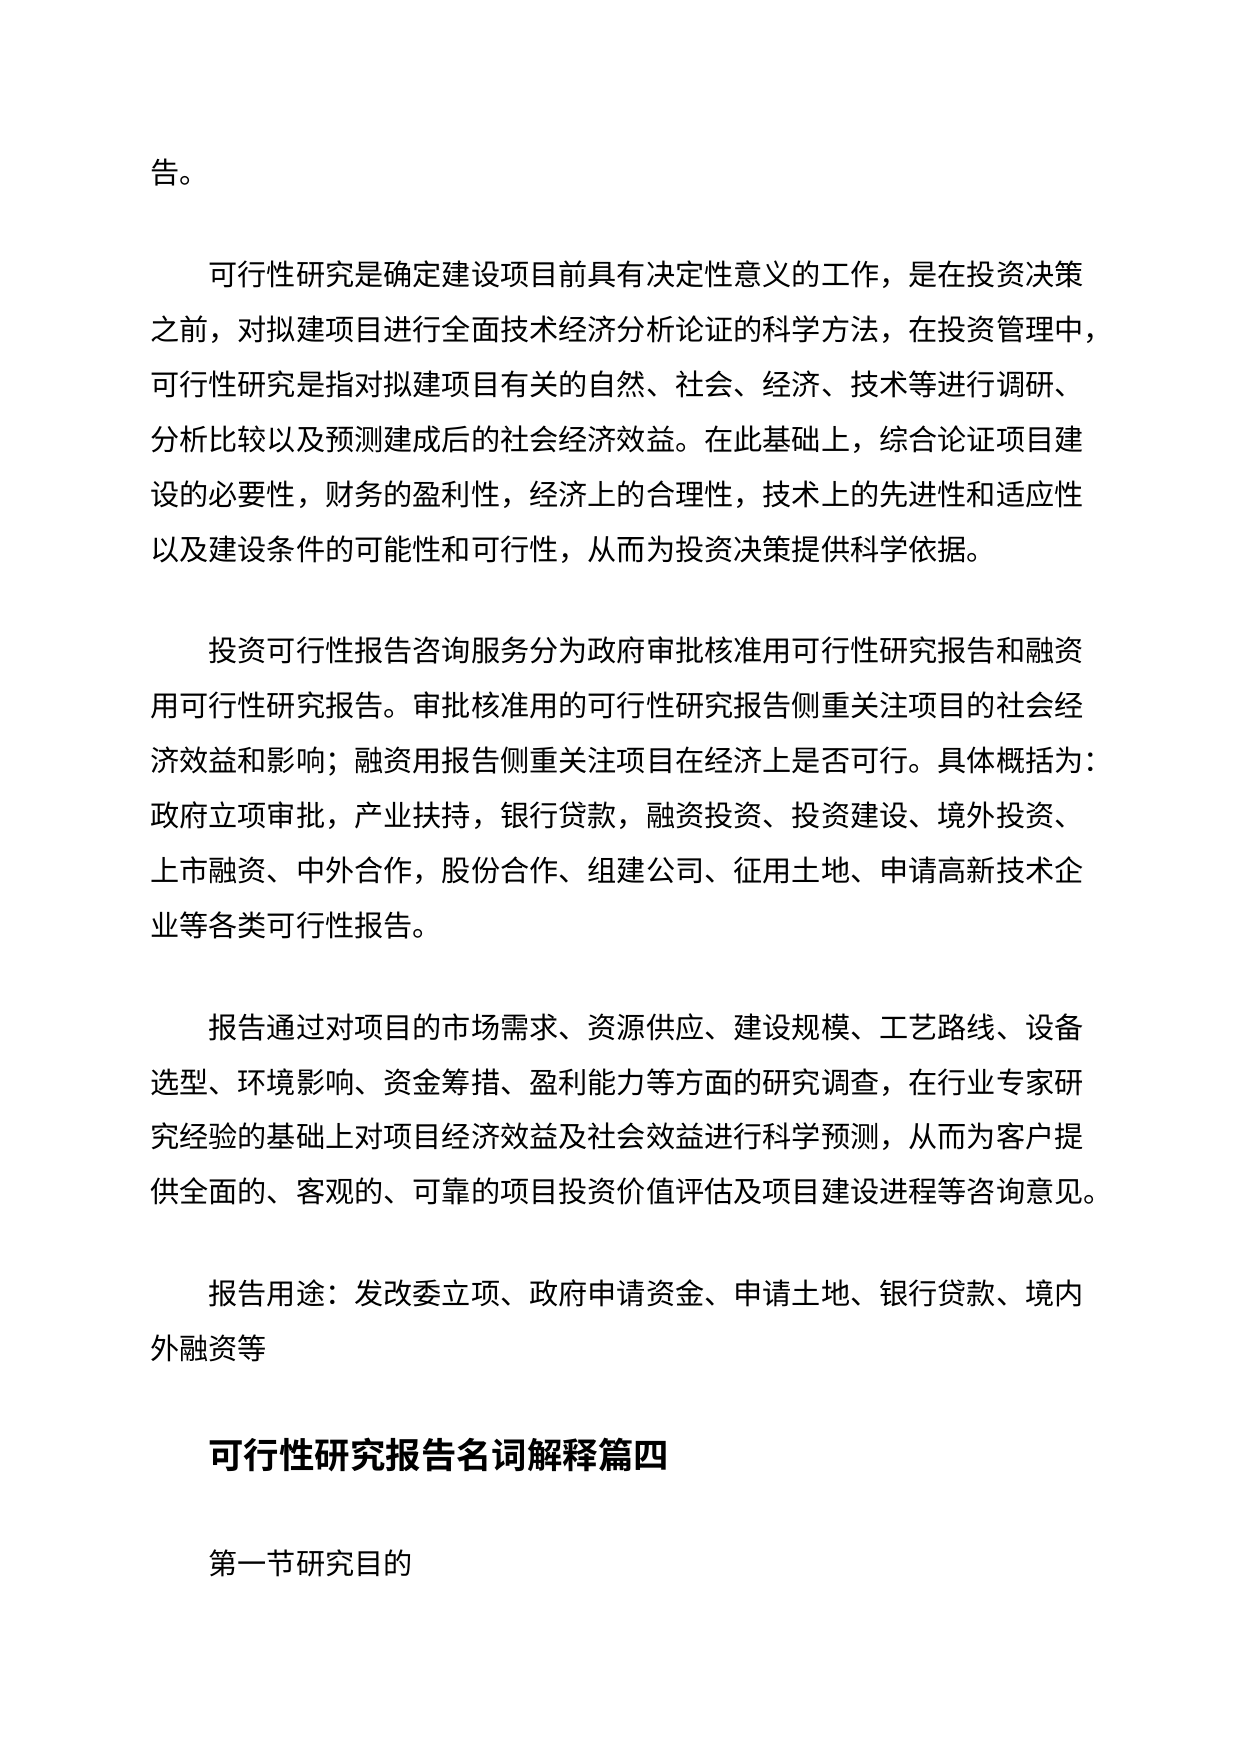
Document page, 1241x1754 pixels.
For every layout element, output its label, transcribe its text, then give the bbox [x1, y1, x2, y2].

text 可行性研究报告名词解释篇四 [150, 1427, 1090, 1479]
text 报告用途：发改委立项、政府申请资金、申请土地、银行贷款、境内外融资等 [150, 1271, 1090, 1368]
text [150, 150, 1090, 192]
text 第一节研究目的 [150, 1541, 1090, 1583]
text 可行性研究是确定建设项目前具有决定性意义的工作，是在投资决策之前，对拟建项目进行全面技术经济分析论证的科学方法，在投资管理中，可行性研究是指对拟建项目有关的自然、社会、经济、技术等进行调研、分析比较以及预测建成后的社会经济效益。在此基础上，综合论证项目建设的必要性，财务的盈利性，经济上的合理性，技术上的先进性和适应性以及建设条件的可能性和可行性，从而为投资决策提供科学依据。 [150, 252, 1090, 568]
text 报告通过对项目的市场需求、资源供应、建设规模、工艺路线、设备选型、环境影响、资金筹措、盈利能力等方面的研究调查，在行业专家研究经验的基础上对项目经济效益及社会效益进行科学预测，从而为客户提供全面的、客观的、可靠的项目投资价值评估及项目建设进程等咨询意见。 [150, 1004, 1090, 1211]
text 投资可行性报告咨询服务分为政府审批核准用可行性研究报告和融资用可行性研究报告。审批核准用的可行性研究报告侧重关注项目的社会经济效益和影响；融资用报告侧重关注项目在经济上是否可行。具体概括为：政府立项审批，产业扶持，银行贷款，融资投资、投资建设、境外投资、上市融资、中外合作，股份合作、组建公司、征用土地、申请高新技术企业等各类可行性报告。 [150, 628, 1090, 945]
